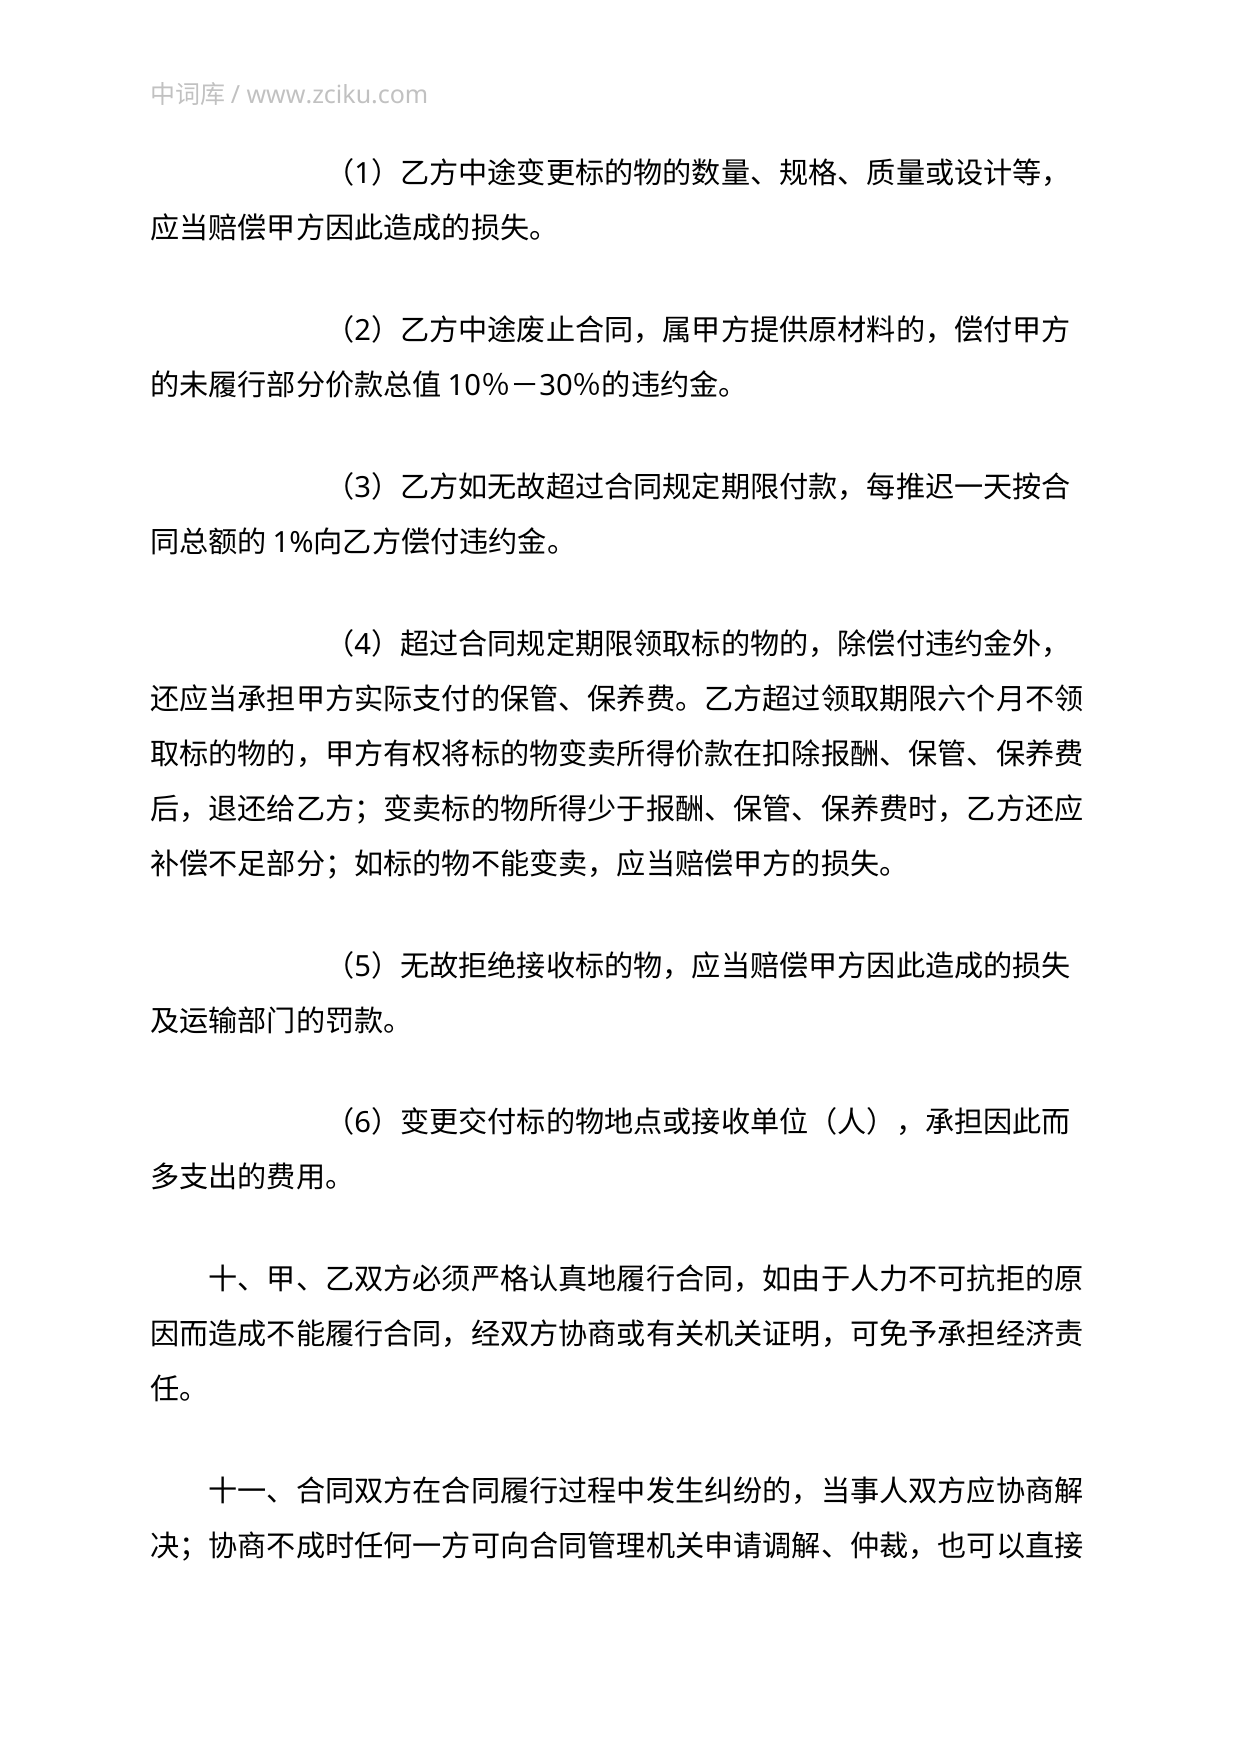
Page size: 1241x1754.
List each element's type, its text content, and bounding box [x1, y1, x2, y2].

text （3）乙方如无故超过合同规定期限付款，每推迟一天按合同总额的1%向乙方偿付违约金。 [150, 464, 1090, 561]
text （5）无故拒绝接收标的物，应当赔偿甲方因此造成的损失及运输部门的罚款。 [150, 942, 1090, 1039]
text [150, 1467, 1090, 1564]
text 十、甲、乙双方必须严格认真地履行合同，如由于人力不可抗拒的原因而造成不能履行合同，经双方协商或有关机关证明，可免予承担经济责任。 [150, 1256, 1090, 1408]
text （2）乙方中途废止合同，属甲方提供原材料的，偿付甲方的未履行部分价款总值10％－30％的违约金。 [150, 307, 1090, 404]
text （4）超过合同规定期限领取标的物的，除偿付违约金外，还应当承担甲方实际支付的保管、保养费。乙方超过领取期限六个月不领取标的物的，甲方有权将标的物变卖所得价款在扣除报酬、保管、保养费后，退还给乙方；变卖标的物所得少于报酬、保管、保养费时，乙方还应补偿不足部分；如标的物不能变卖，应当赔偿甲方的损失。 [150, 621, 1090, 883]
text （6）变更交付标的物地点或接收单位（人），承担因此而多支出的费用。 [150, 1099, 1090, 1196]
text （1）乙方中途变更标的物的数量、规格、质量或设计等，应当赔偿甲方因此造成的损失。 [150, 150, 1090, 247]
